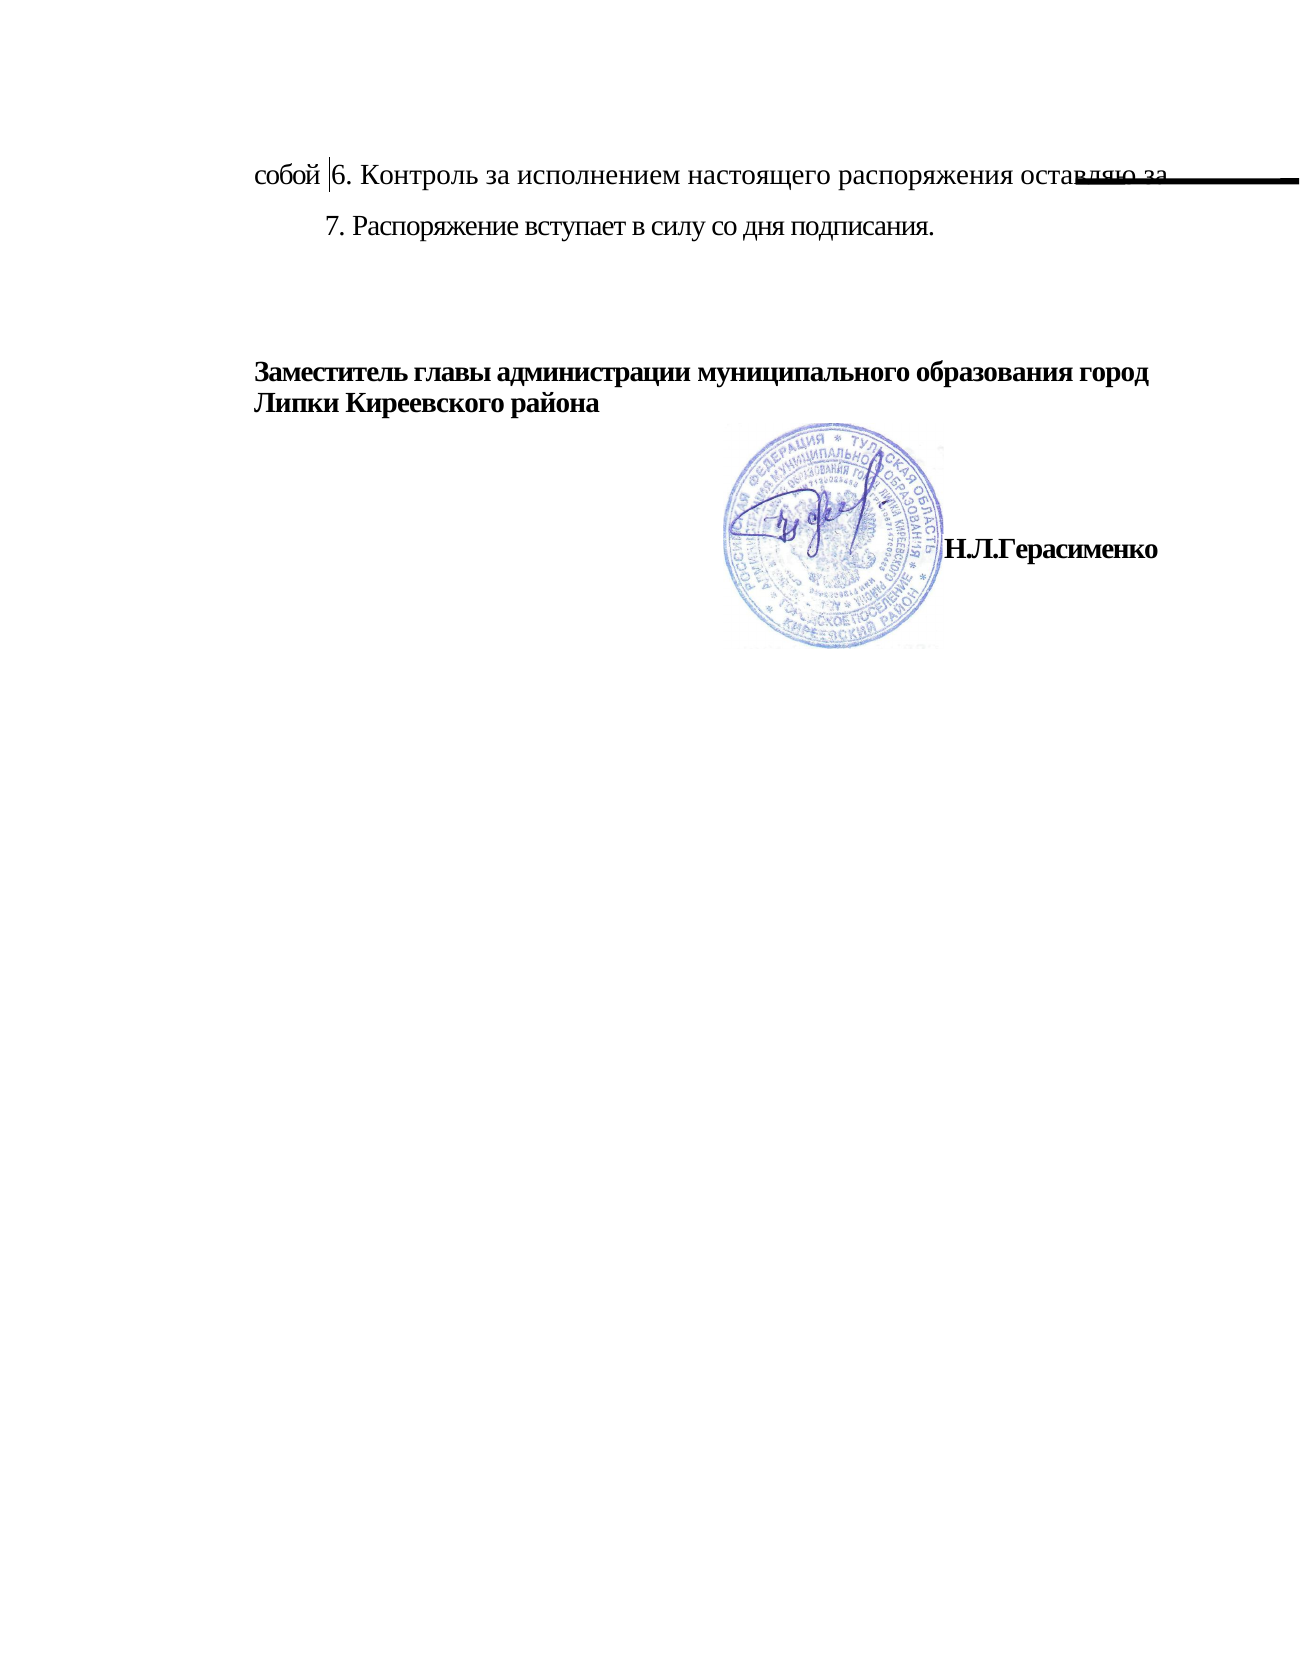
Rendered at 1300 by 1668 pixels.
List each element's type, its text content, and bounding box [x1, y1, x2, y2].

picture [723, 423, 944, 649]
text 6. Контроль за исполнением настоящего распоряжения оставляю за [331, 157, 1172, 191]
text 7. Распоряжение вступает в силу со дня подписания. [324, 208, 1172, 242]
text Н.Л.Герасименко [944, 531, 1160, 564]
text Заместитель главы администрации муниципального образования город Липки Киреевского района [254, 356, 1172, 419]
text собой [254, 157, 327, 191]
